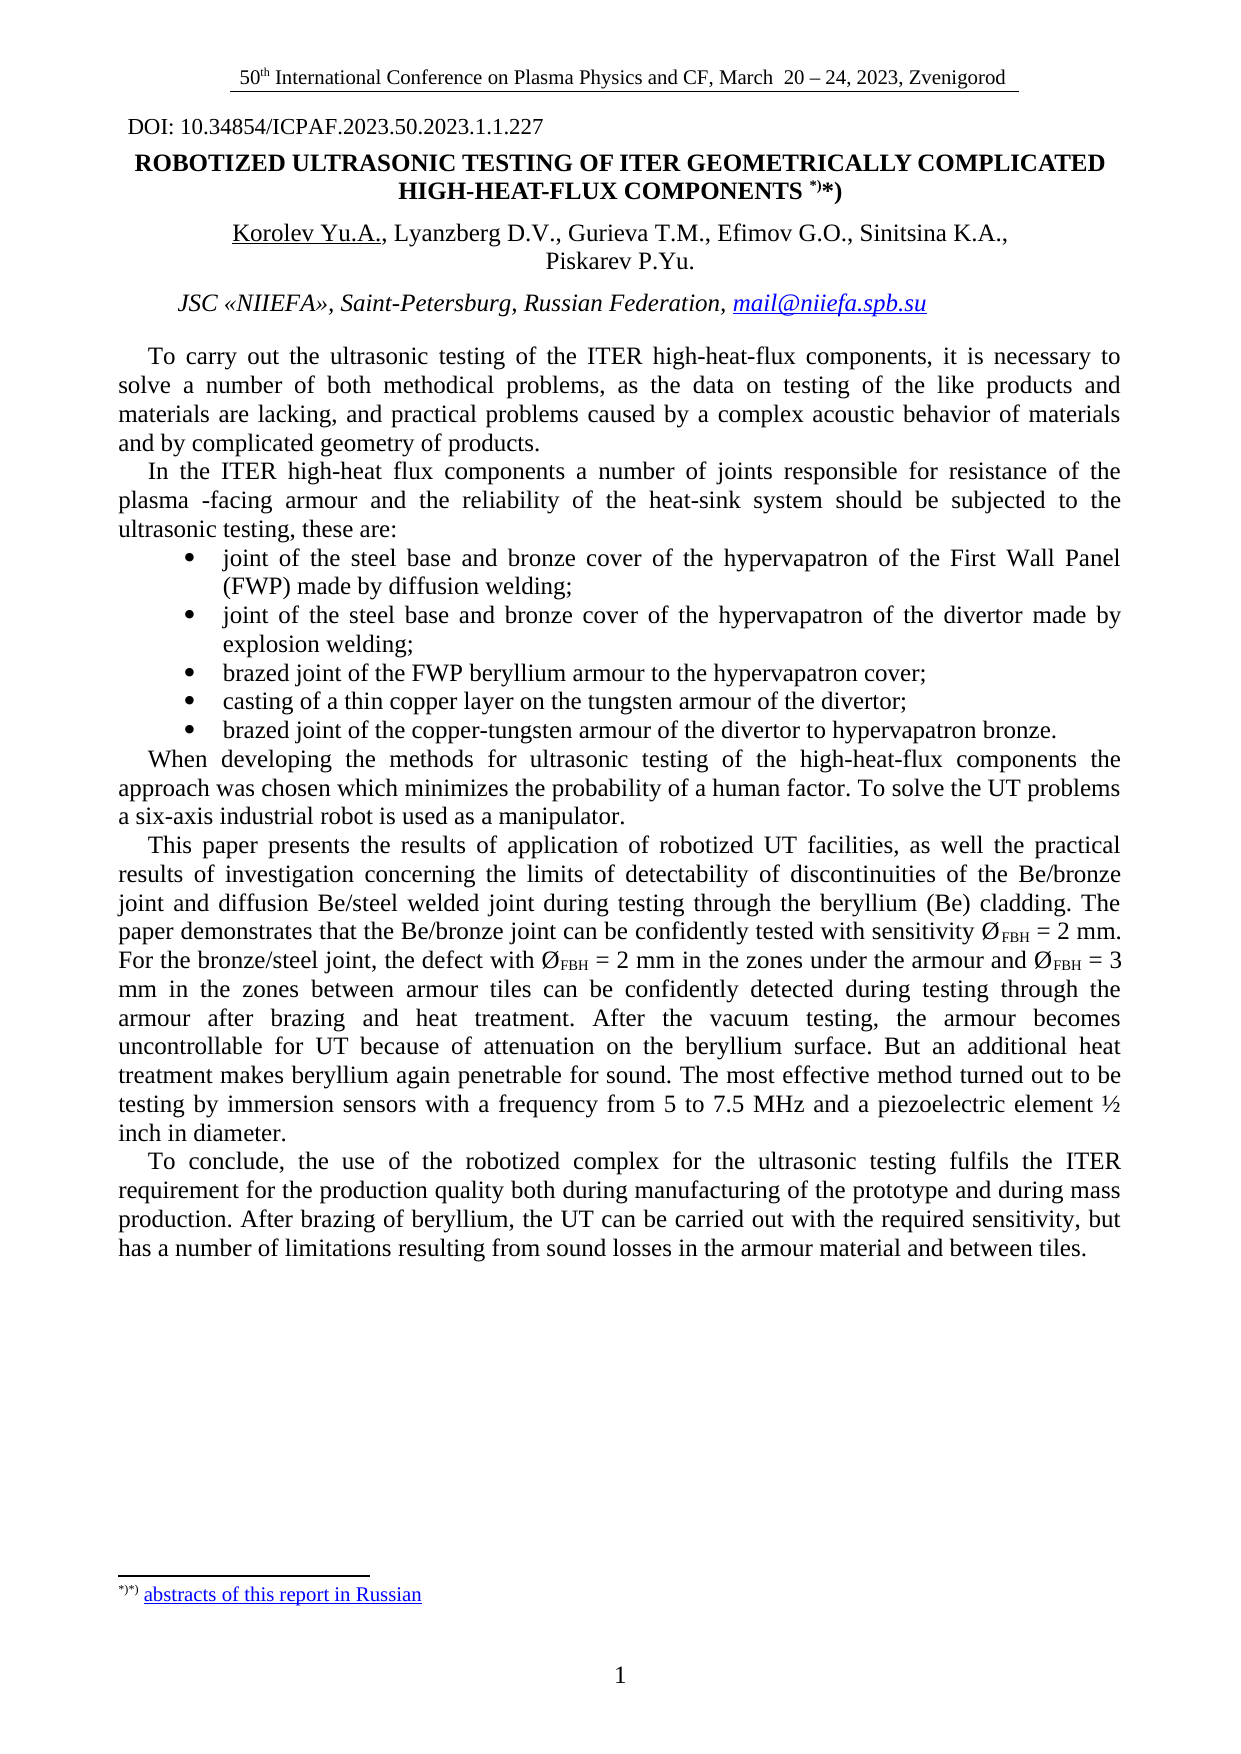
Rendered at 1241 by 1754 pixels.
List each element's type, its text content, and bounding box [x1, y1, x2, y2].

list casting of a thin copper layer on the tungsten armour of the divertor; [185, 686, 1122, 715]
text To carry out the ultrasonic testing of the ITER high-heat-flux components, it is necessary to solve a number of both methodical problems, as the data on testing of the like products and materials are lacking, and practical problems caused by a complex acoustic behavior of materials and by complicated geometry of products. [118, 341, 1122, 456]
text JSC «NIIEFA», Saint-Petersburg, Russian Federation, mail@niiefa.spb.su [177, 288, 1122, 316]
text Korolev Yu.A., Lyanzberg D.V., Gurieva T.M., Efimov G.O., Sinitsina K.A., Piskarev P.Yu. [159, 218, 1081, 275]
text When developing the methods for ultrasonic testing of the high-heat-flux components the approach was chosen which minimizes the probability of a human factor. To solve the UT problems a six-axis industrial robot is used as a manipulator. [118, 744, 1122, 830]
title robotized ultrasonic testing of ITER geometrically complicated high-heat-flux components *) [118, 148, 1122, 205]
list joint of the steel base and bronze cover of the hypervapatron of the First Wall Panel (FWP) made by diffusion welding; [185, 543, 1122, 600]
list brazed joint of the FWP beryllium armour to the hypervapatron cover; [185, 658, 1122, 686]
list joint of the steel base and bronze cover of the hypervapatron of the divertor made by explosion welding; [185, 600, 1122, 658]
text In the ITER high-heat flux components a number of joints responsible for resistance of the plasma -facing armour and the reliability of the heat-sink system should be subjected to the ultrasonic testing, these are: [118, 456, 1122, 543]
list brazed joint of the copper-tungsten armour of the divertor to hypervapatron bronze. [185, 715, 1122, 744]
text To conclude, the use of the robotized complex for the ultrasonic testing fulfils the ITER requirement for the production quality both during manufacturing of the prototype and during mass production. After brazing of beryllium, the UT can be carried out with the required sensitivity, but has a number of limitations resulting from sound losses in the armour material and between tiles. [118, 1146, 1122, 1261]
text This paper presents the results of application of robotized UT facilities, as well the practical results of investigation concerning the limits of detectability of discontinuities of the Be/bronze joint and diffusion Be/steel welded joint during testing through the beryllium (Be) cladding. The paper demonstrates that the Be/bronze joint can be confidently tested with sensitivity ØFBH = 2 mm. For the bronze/steel joint, the defect with ØFBH = 2 mm in the zones under the armour and ØFBH = 3 mm in the zones between armour tiles can be confidently detected during testing through the armour after brazing and heat treatment. After the vacuum testing, the armour becomes uncontrollable for UT because of attenuation on the beryllium surface. But an additional heat treatment makes beryllium again penetrable for sound. The most effective method turned out to be testing by immersion sensors with a frequency from 5 to 7.5 MHz and a piezoelectric element ½ inch in diameter. [118, 830, 1122, 1146]
